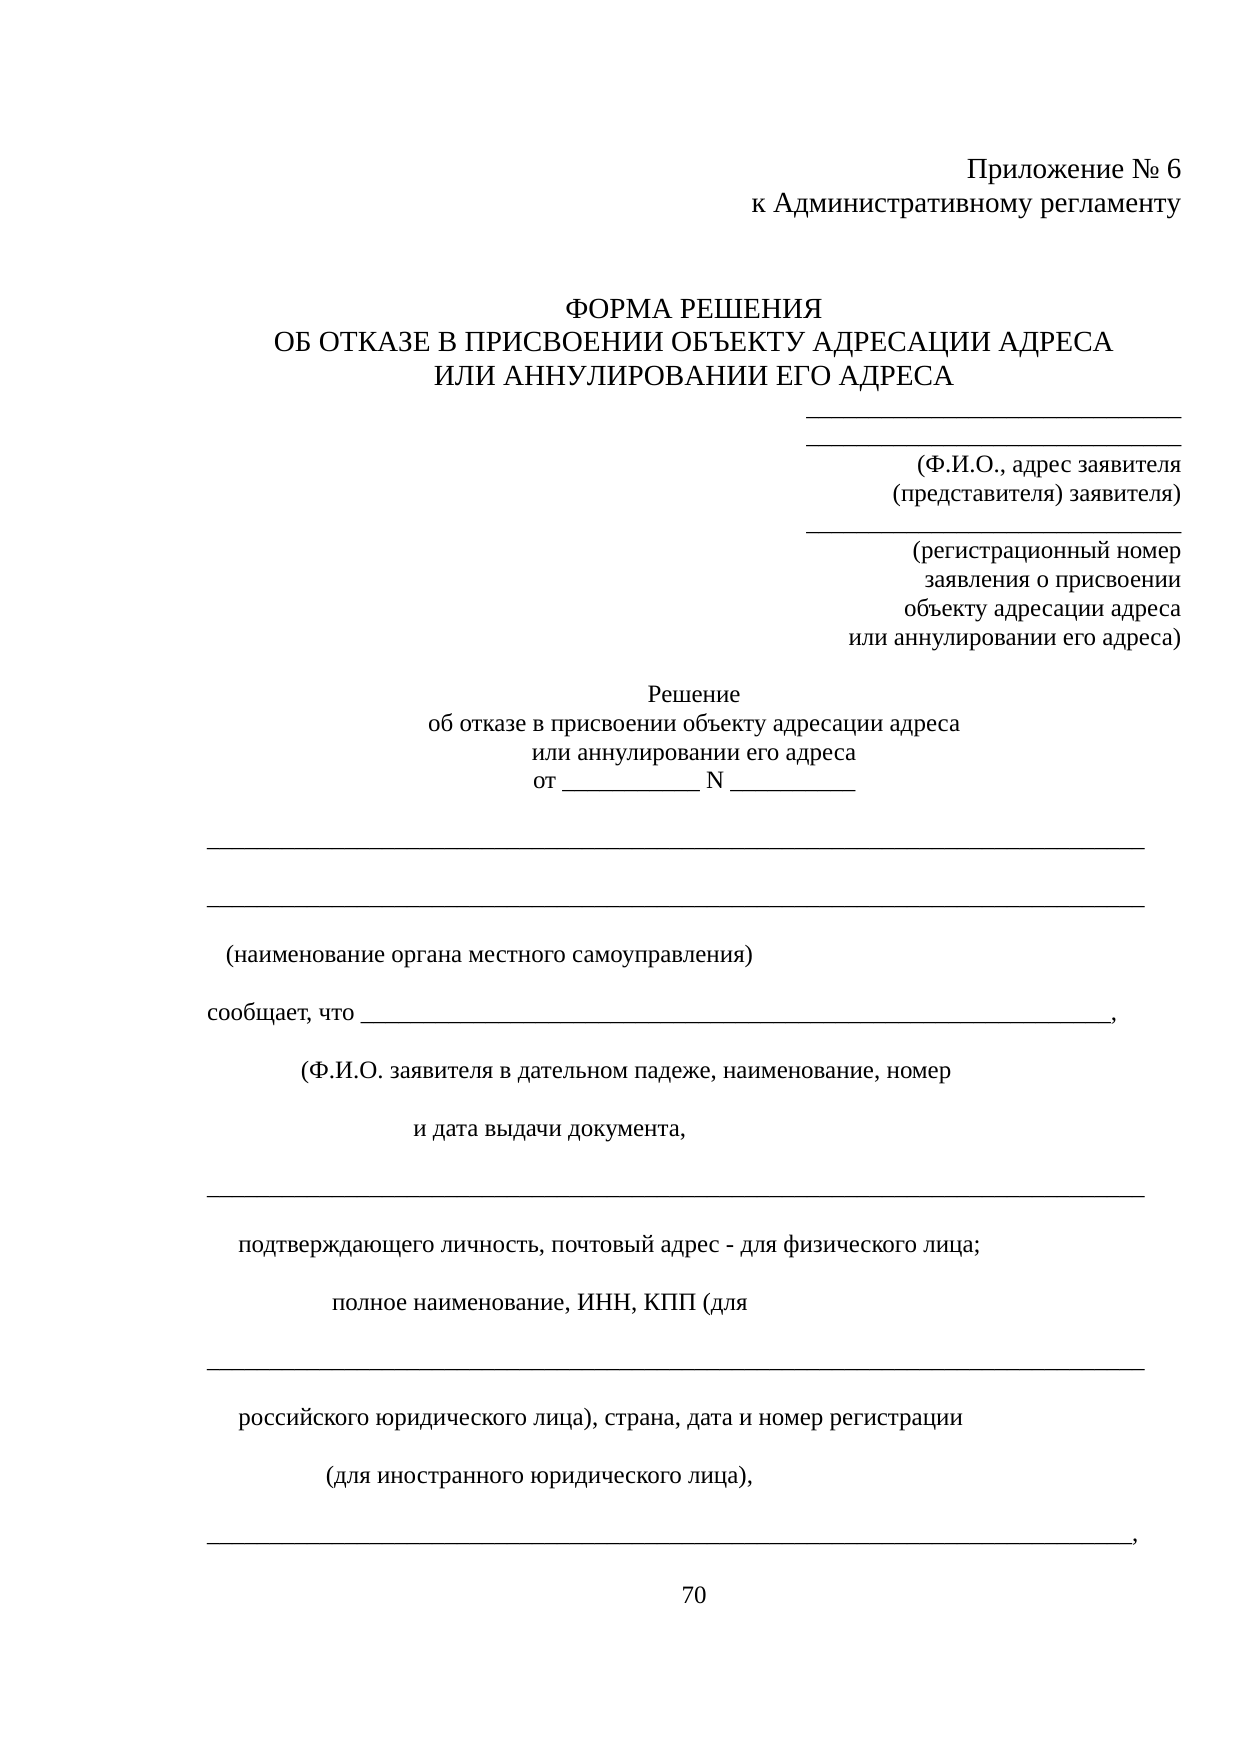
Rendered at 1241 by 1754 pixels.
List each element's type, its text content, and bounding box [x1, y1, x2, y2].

subtitle полное наименование, ИНН, КПП (для [207, 1287, 1181, 1315]
subtitle об отказе в присвоении объекту адресации адреса [207, 708, 1181, 737]
subtitle Решение [207, 679, 1181, 708]
subtitle заявления о присвоении [207, 564, 1181, 593]
subtitle и дата выдачи документа, [207, 1113, 1181, 1142]
subtitle (регистрационный номер [207, 535, 1181, 564]
subtitle ___________________________________________________________________________ [207, 823, 1181, 852]
subtitle ___________________________________________________________________________ [207, 881, 1181, 910]
subtitle ___________________________________________________________________________ [207, 1171, 1181, 1199]
subtitle (для иностранного юридического лица), [207, 1460, 1181, 1489]
subtitle (представителя) заявителя) ______________________________ [207, 478, 1181, 535]
subtitle ______________________________ ______________________________ [207, 392, 1181, 449]
text ФОРМА РЕШЕНИЯ [207, 291, 1181, 324]
subtitle сообщает, что ____________________________________________________________, [207, 997, 1181, 1026]
subtitle (наименование органа местного самоуправления) [207, 939, 1181, 968]
text ОБ ОТКАЗЕ В ПРИСВОЕНИИ ОБЪЕКТУ АДРЕСАЦИИ АДРЕСА [207, 324, 1181, 358]
text к Административному регламенту [207, 185, 1181, 219]
subtitle российского юридического лица), страна, дата и номер регистрации [207, 1402, 1181, 1431]
subtitle ___________________________________________________________________________ [207, 1344, 1181, 1373]
subtitle __________________________________________________________________________, [207, 1518, 1181, 1547]
subtitle (Ф.И.О. заявителя в дательном падеже, наименование, номер [207, 1055, 1181, 1084]
subtitle или аннулировании его адреса) [207, 622, 1181, 650]
subtitle подтверждающего личность, почтовый адрес - для физического лица; [207, 1229, 1181, 1257]
subtitle или аннулировании его адреса [207, 737, 1181, 765]
text Приложение № 6 [207, 152, 1181, 185]
subtitle (Ф.И.О., адрес заявителя [207, 449, 1181, 478]
subtitle объекту адресации адреса [207, 593, 1181, 622]
subtitle от ___________ N __________ [207, 765, 1181, 794]
text ИЛИ АННУЛИРОВАНИИ ЕГО АДРЕСА [207, 358, 1181, 392]
